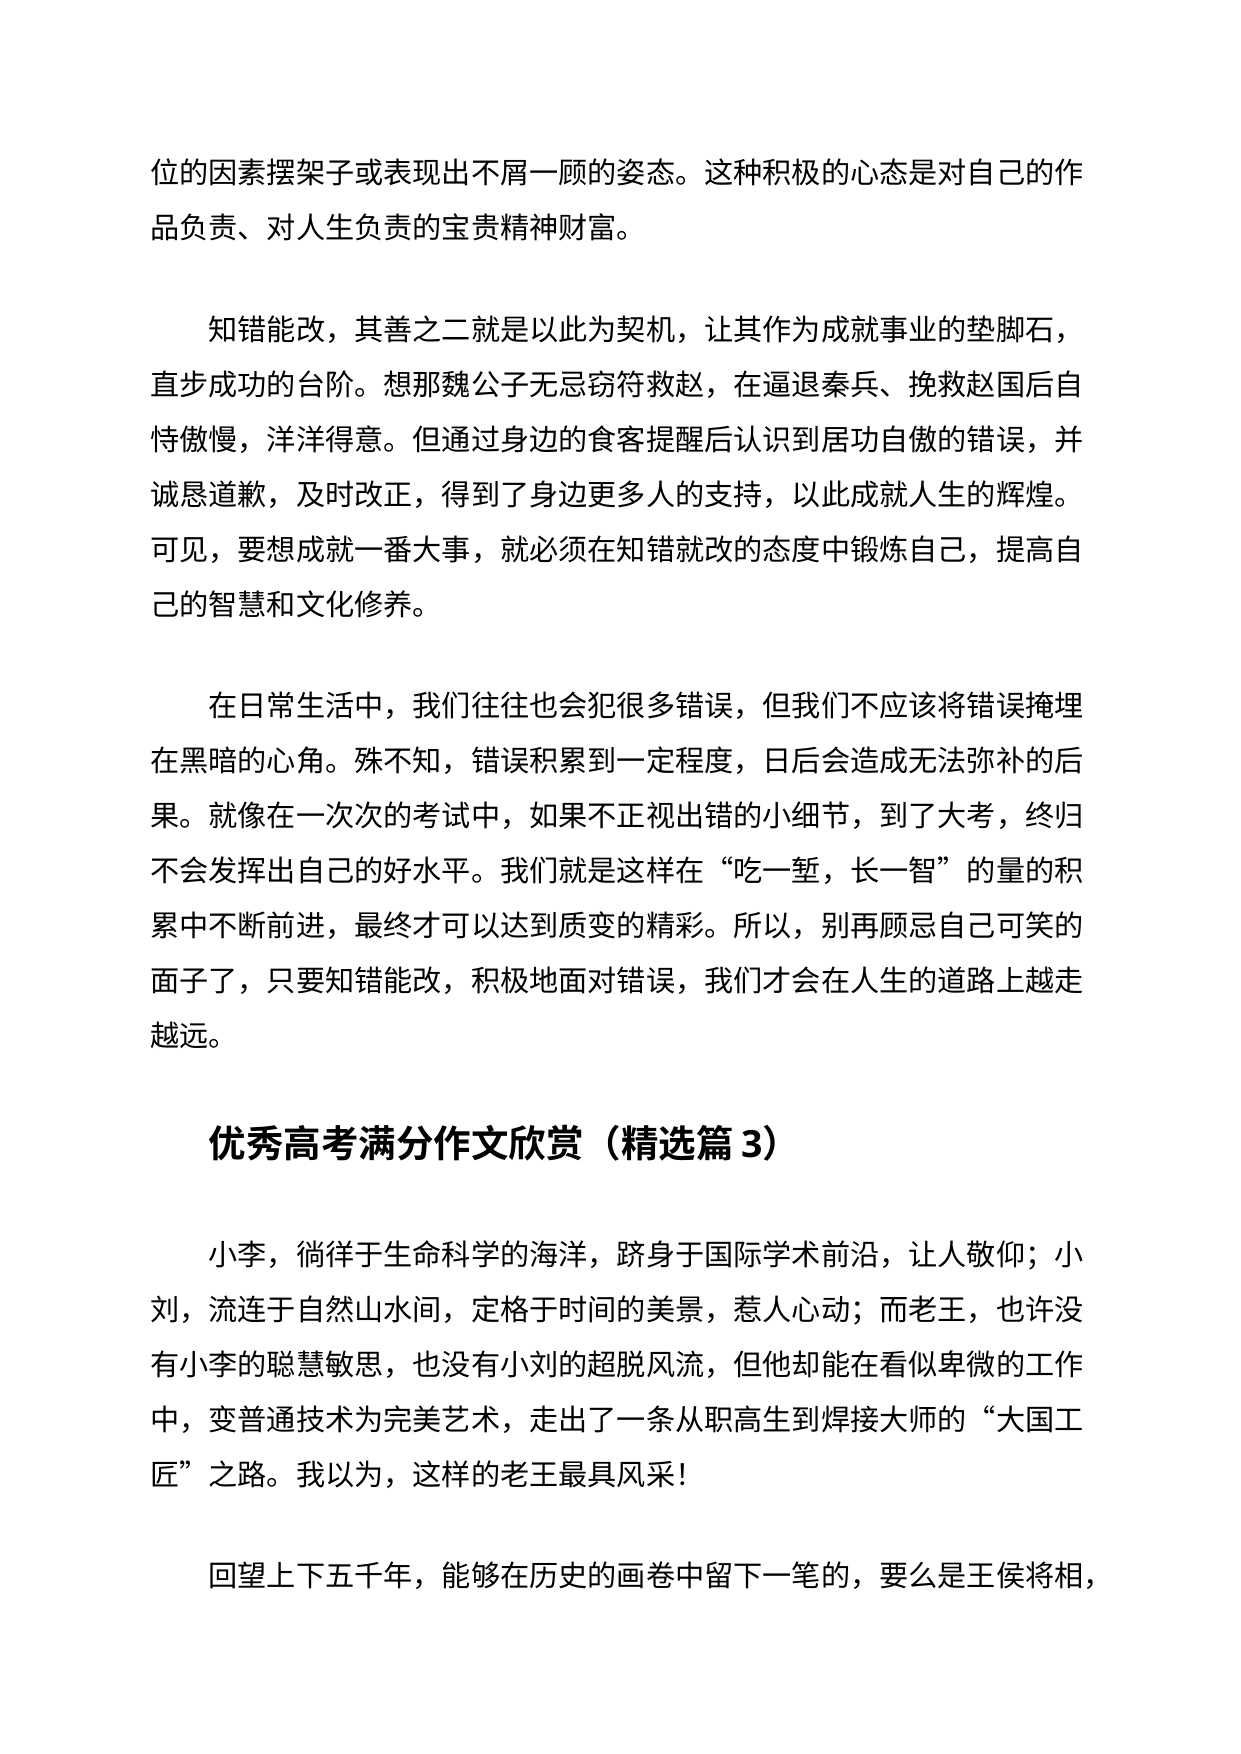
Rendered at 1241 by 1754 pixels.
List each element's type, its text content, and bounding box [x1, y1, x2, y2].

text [150, 1553, 1090, 1595]
text 优秀高考满分作文欣赏（精选篇3） [150, 1114, 1090, 1168]
text 在日常生活中，我们往往也会犯很多错误，但我们不应该将错误掩埋在黑暗的心角。殊不知，错误积累到一定程度，日后会造成无法弥补的后果。就像在一次次的考试中，如果不正视出错的小细节，到了大考，终归不会发挥出自己的好水平。我们就是这样在“吃一堑，长一智”的量的积累中不断前进，最终才可以达到质变的精彩。所以，别再顾忌自己可笑的面子了，只要知错能改，积极地面对错误，我们才会在人生的道路上越走越远。 [150, 683, 1090, 1054]
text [150, 150, 1090, 247]
text 知错能改，其善之二就是以此为契机，让其作为成就事业的垫脚石，直步成功的台阶。想那魏公子无忌窃符救赵，在逼退秦兵、挽救赵国后自恃傲慢，洋洋得意。但通过身边的食客提醒后认识到居功自傲的错误，并诚恳道歉，及时改正，得到了身边更多人的支持，以此成就人生的辉煌。可见，要想成就一番大事，就必须在知错就改的态度中锻炼自己，提高自己的智慧和文化修养。 [150, 307, 1090, 623]
text 小李，徜徉于生命科学的海洋，跻身于国际学术前沿，让人敬仰；小刘，流连于自然山水间，定格于时间的美景，惹人心动；而老王，也许没有小李的聪慧敏思，也没有小刘的超脱风流，但他却能在看似卑微的工作中，变普通技术为完美艺术，走出了一条从职高生到焊接大师的“大国工匠”之路。我以为，这样的老王最具风采！ [150, 1232, 1090, 1493]
